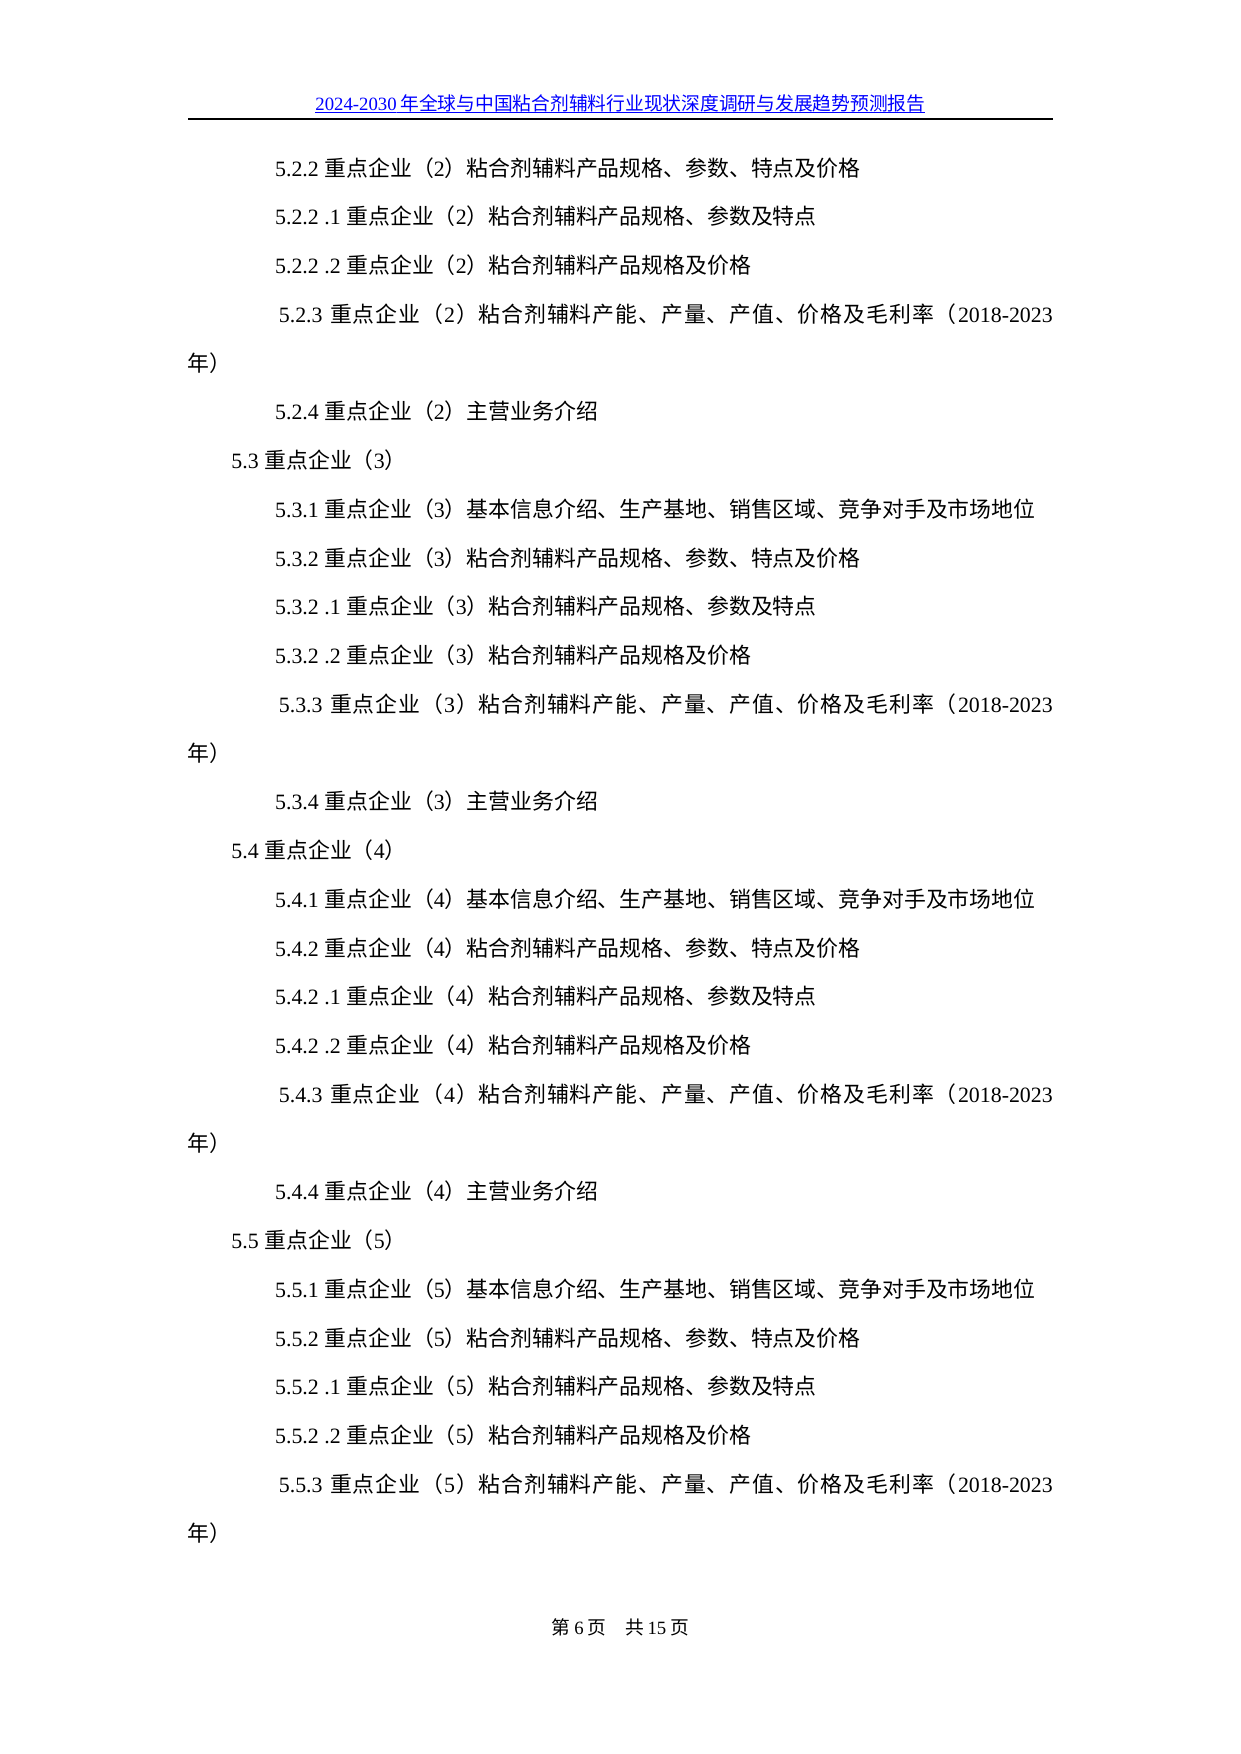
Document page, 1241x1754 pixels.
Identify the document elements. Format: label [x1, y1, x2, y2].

text [187, 150, 1053, 1548]
